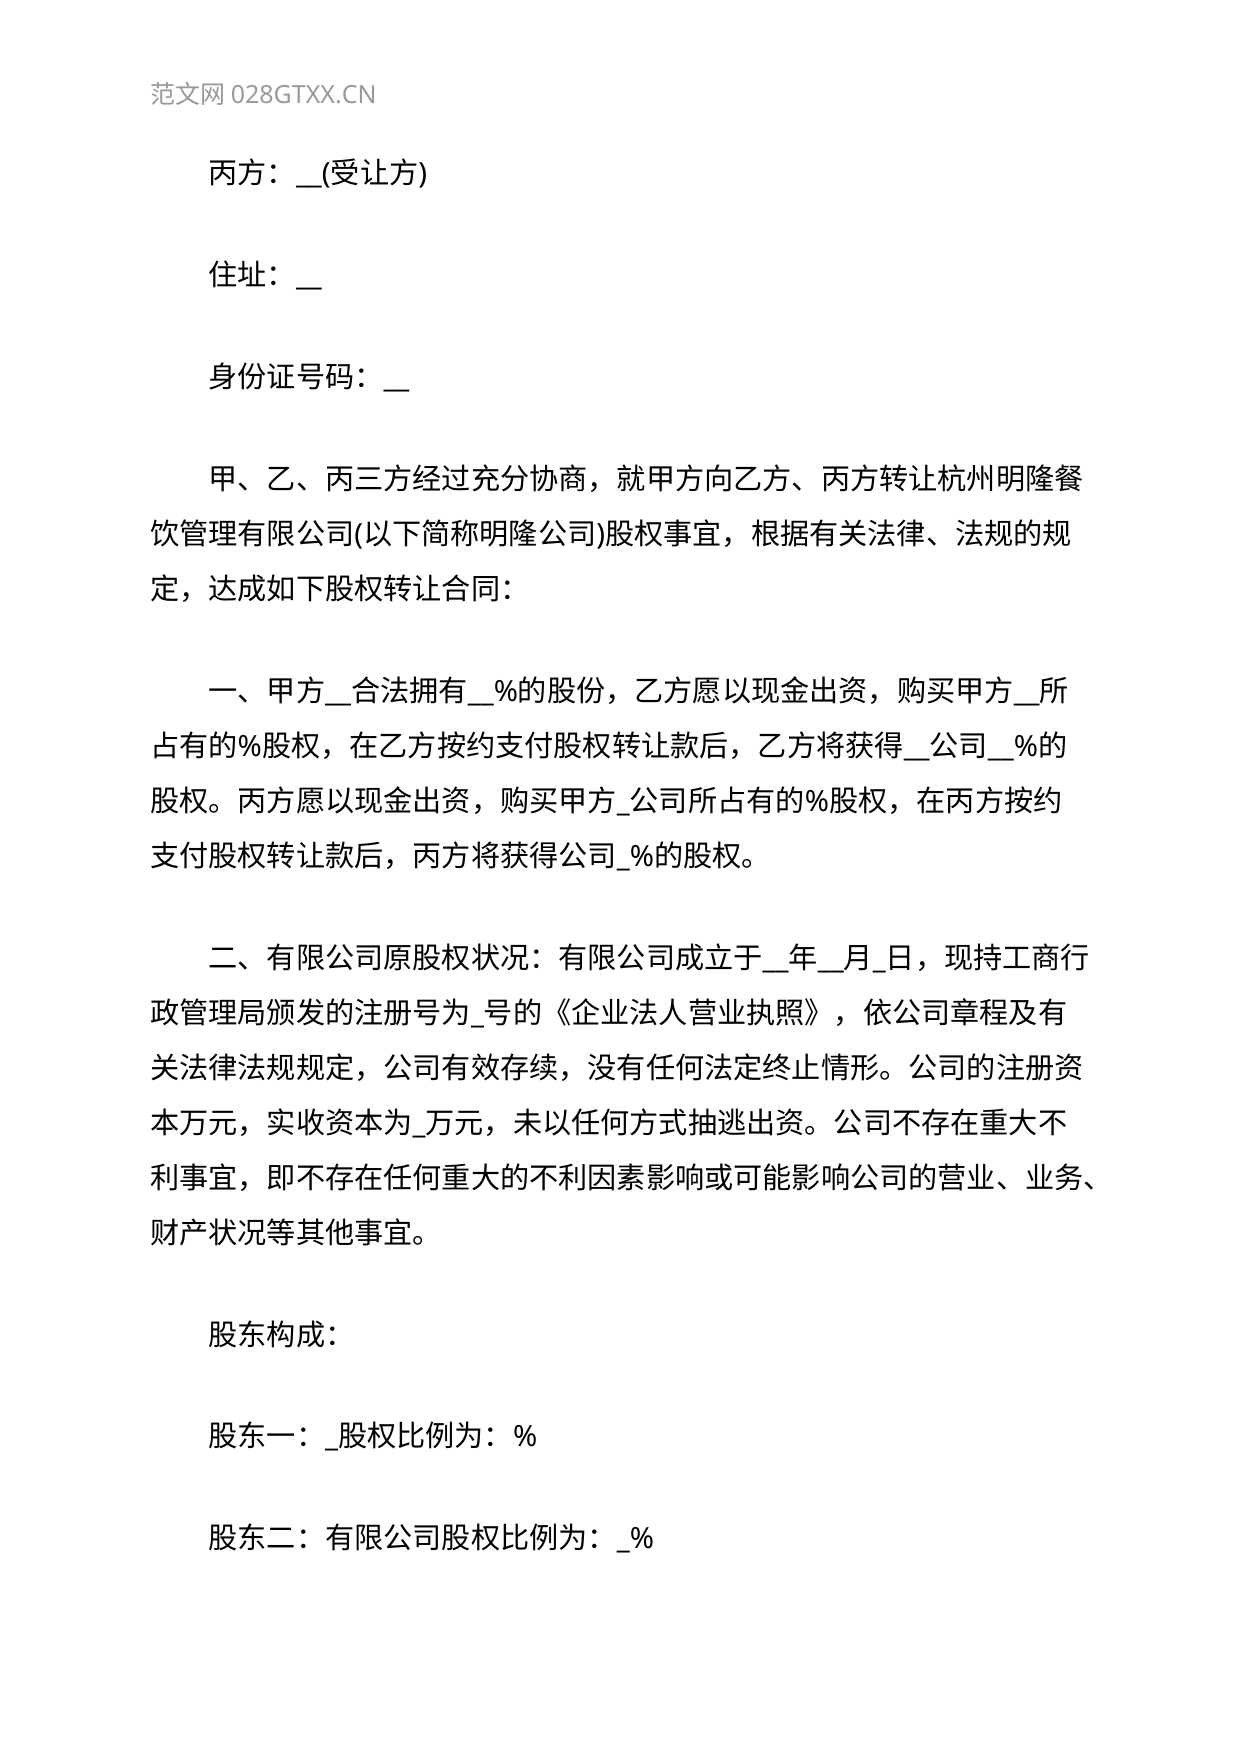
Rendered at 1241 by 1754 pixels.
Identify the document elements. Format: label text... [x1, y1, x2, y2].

text 股东一：_股权比例为：% [150, 1413, 1090, 1455]
text 甲、乙、丙三方经过充分协商，就甲方向乙方、丙方转让杭州明隆餐饮管理有限公司(以下简称明隆公司)股权事宜，根据有关法律、法规的规定，达成如下股权转让合同： [150, 456, 1090, 608]
text 一、甲方__合法拥有__%的股份，乙方愿以现金出资，购买甲方__所占有的%股权，在乙方按约支付股权转让款后，乙方将获得__公司__%的股权。丙方愿以现金出资，购买甲方_公司所占有的%股权，在丙方按约支付股权转让款后，丙方将获得公司_%的股权。 [150, 668, 1090, 875]
text 股东二：有限公司股权比例为：_% [150, 1515, 1090, 1557]
text 身份证号码：__ [150, 354, 1090, 396]
text 住址：__ [150, 252, 1090, 294]
text 丙方：__(受让方) [150, 150, 1090, 192]
text 二、有限公司原股权状况：有限公司成立于__年__月_日，现持工商行政管理局颁发的注册号为_号的《企业法人营业执照》，依公司章程及有关法律法规规定，公司有效存续，没有任何法定终止情形。公司的注册资本万元，实收资本为_万元，未以任何方式抽逃出资。公司不存在重大不利事宜，即不存在任何重大的不利因素影响或可能影响公司的营业、业务、财产状况等其他事宜。 [150, 934, 1090, 1252]
text 股东构成： [150, 1311, 1090, 1353]
